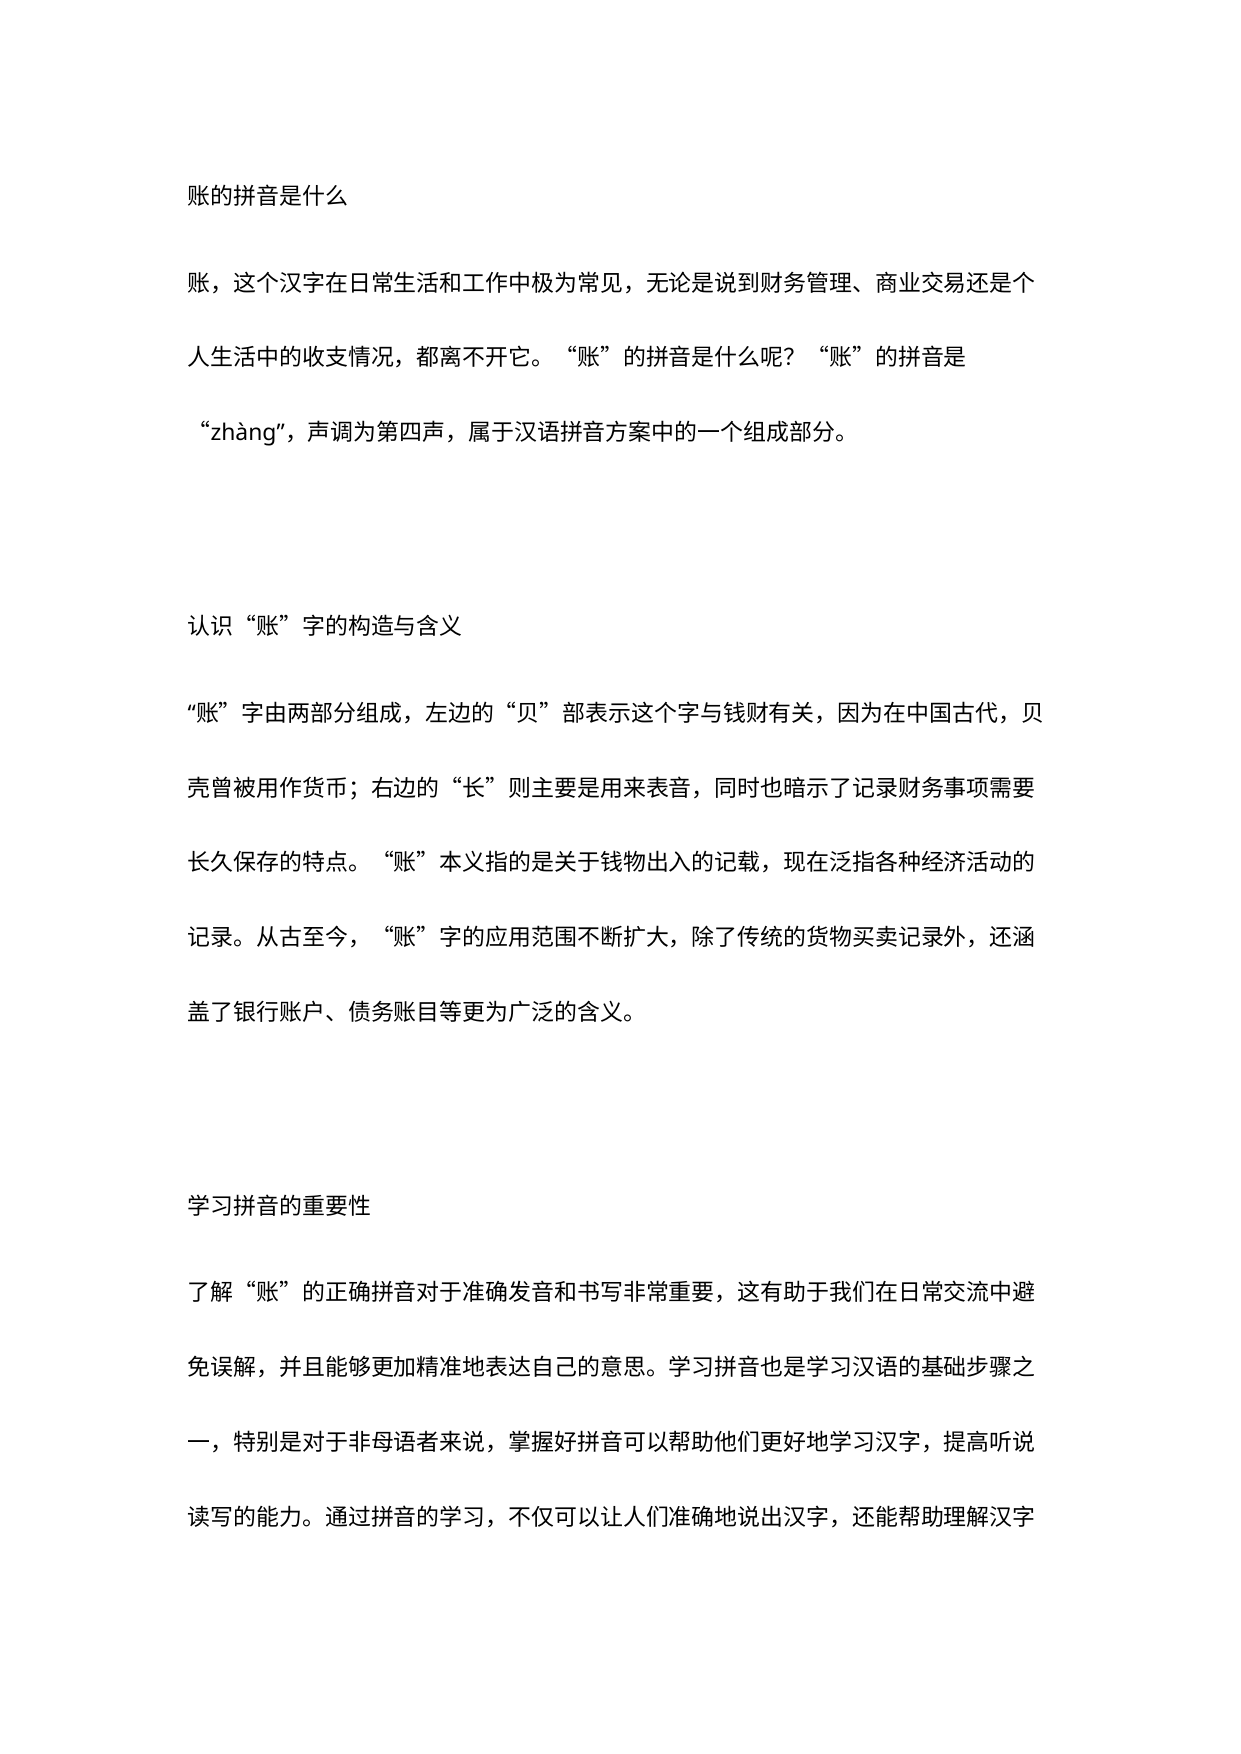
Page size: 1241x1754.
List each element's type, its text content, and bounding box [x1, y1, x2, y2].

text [187, 1258, 1053, 1547]
text “账”字由两部分组成，左边的“贝”部表示这个字与钱财有关，因为在中国古代，贝壳曾被用作货币；右边的“长”则主要是用来表音，同时也暗示了记录财务事项需要长久保存的特点。“账”本义指的是关于钱物出入的记载，现在泛指各种经济活动的记录。从古至今，“账”字的应用范围不断扩大，除了传统的货物买卖记录外，还涵盖了银行账户、债务账目等更为广泛的含义。 [187, 679, 1053, 1043]
text 学习拼音的重要性 [187, 1172, 1053, 1237]
text 账的拼音是什么 [187, 162, 1053, 227]
text 账，这个汉字在日常生活和工作中极为常见，无论是说到财务管理、商业交易还是个人生活中的收支情况，都离不开它。“账”的拼音是什么呢？“账”的拼音是“zhàng”，声调为第四声，属于汉语拼音方案中的一个组成部分。 [187, 248, 1053, 463]
text 认识“账”字的构造与含义 [187, 592, 1053, 657]
